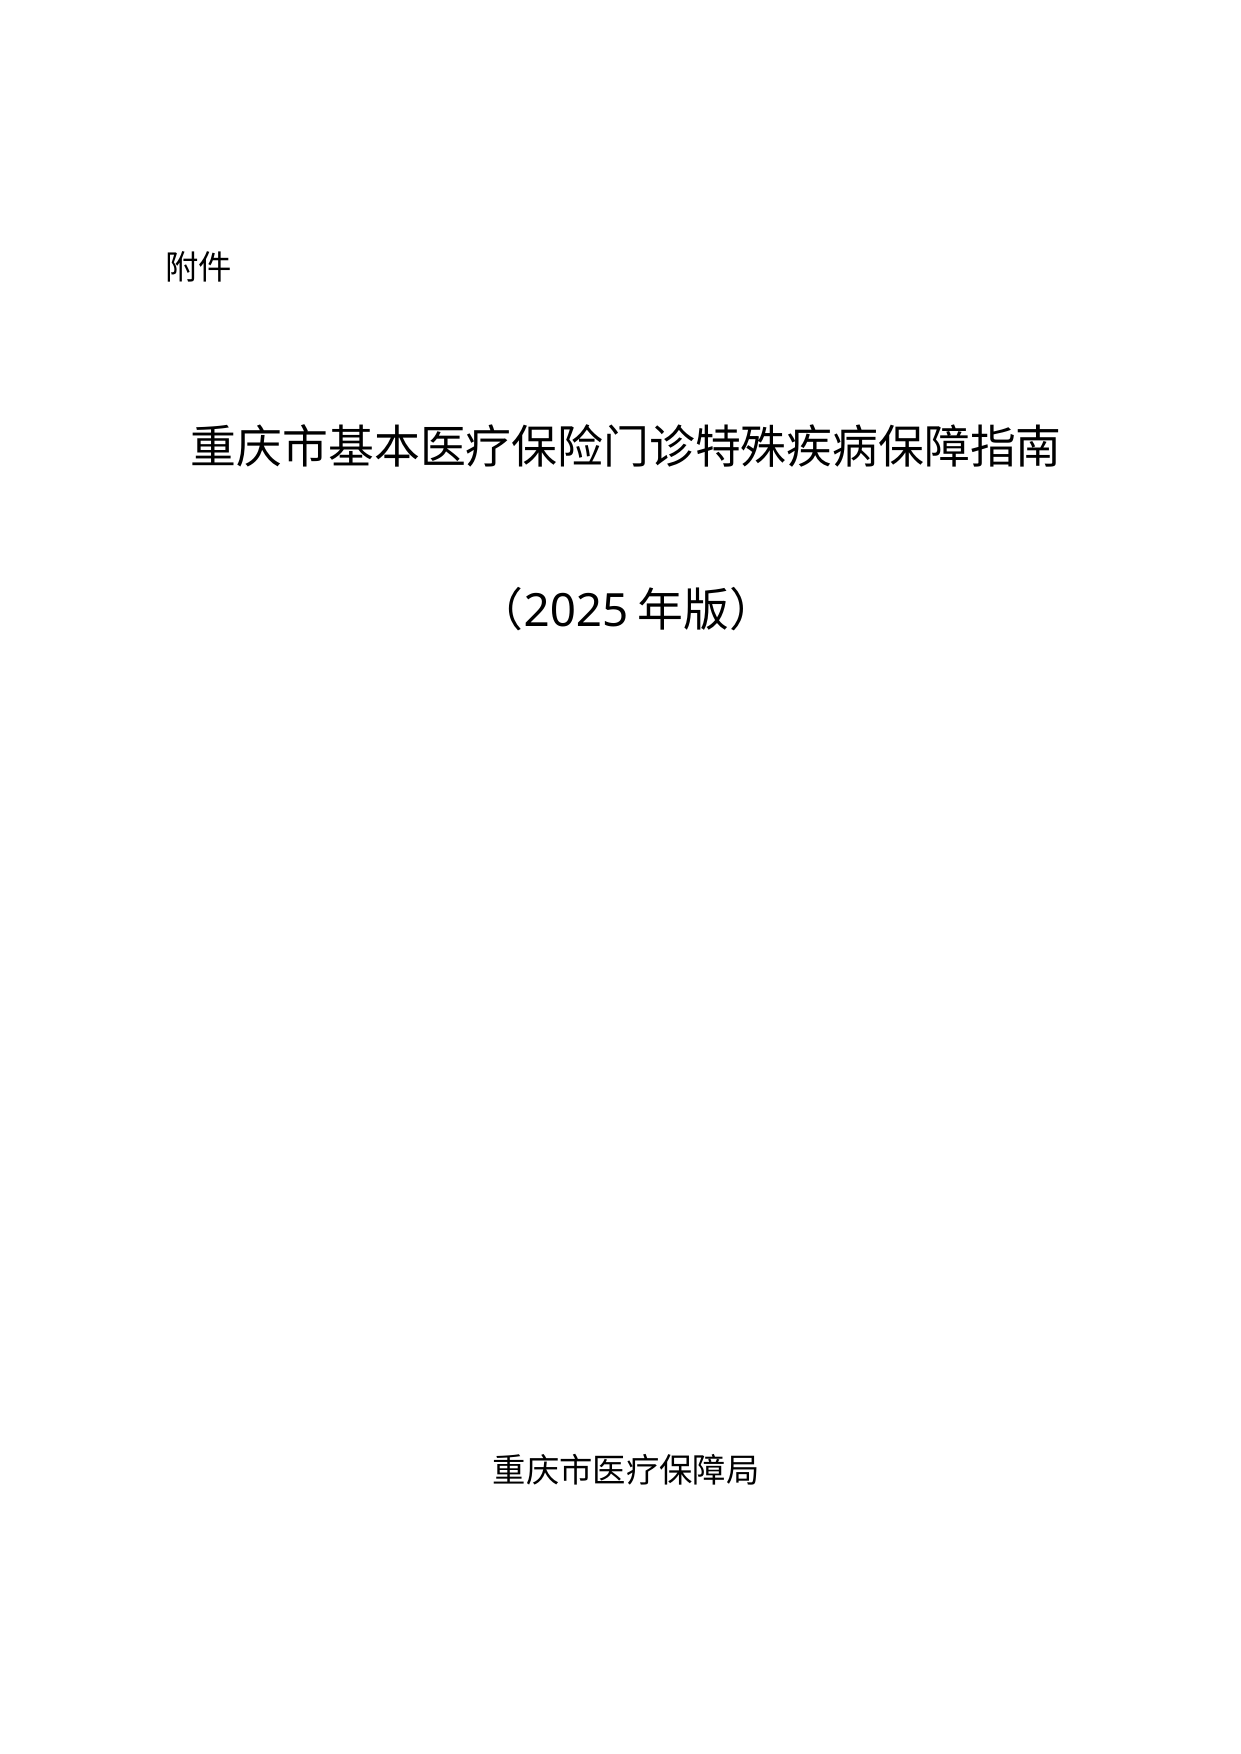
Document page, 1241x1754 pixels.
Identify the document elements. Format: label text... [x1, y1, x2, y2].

text （2025年版） [165, 558, 1087, 655]
text 重庆市基本医疗保险门诊特殊疾病保障指南 [165, 395, 1087, 493]
text 附件 [165, 233, 1087, 298]
text 重庆市医疗保障局 [165, 1435, 1087, 1500]
